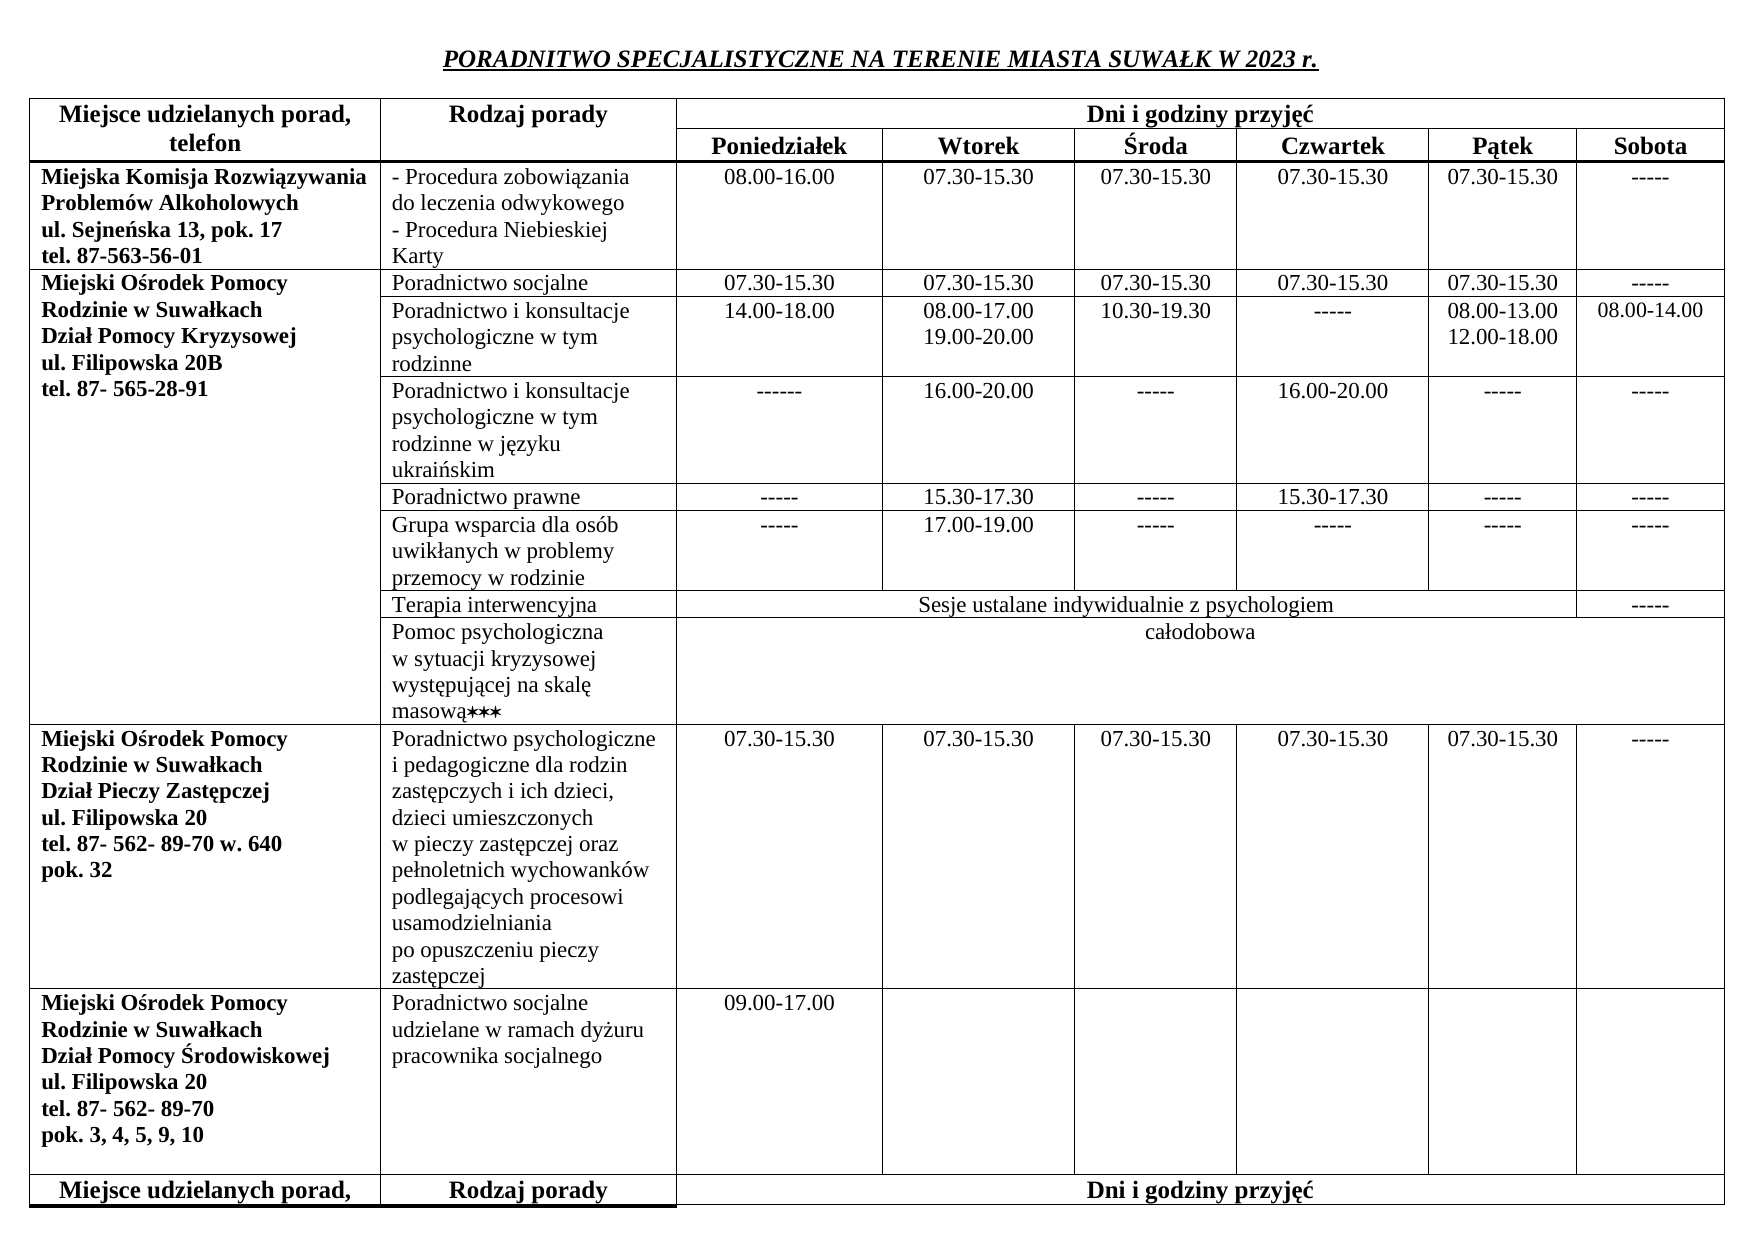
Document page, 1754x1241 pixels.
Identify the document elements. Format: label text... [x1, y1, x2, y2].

table_cell 07.30-15.30 [1075, 163, 1236, 268]
table_cell [1429, 989, 1576, 1174]
table_cell [1075, 989, 1236, 1174]
table_cell Sesje ustalane indywidualnie z psychologiem [677, 591, 1576, 617]
table_cell 07.30-15.30 [1075, 725, 1236, 988]
table_cell 16.00-20.00 [883, 377, 1074, 482]
table_cell 07.30-15.30 [1429, 163, 1576, 268]
table_header Miejsce udzielanych porad, telefon [30, 99, 380, 160]
table_cell ----- [1075, 511, 1236, 590]
table_cell Poradnictwo socjalne udzielane w ramach dyżuru pracownika socjalnego [381, 989, 676, 1174]
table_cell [30, 1175, 380, 1204]
table_cell ----- [1429, 484, 1576, 510]
table_cell ----- [1577, 725, 1724, 988]
table_cell Poradnictwo psychologiczne i pedagogiczne dla rodzin zastępczych i ich dzieci, dzieci umieszczonych w pieczy zastępczej oraz pełnoletnich wychowanków podlegających procesowi usamodzielniania po opuszczeniu pieczy zastępczej [381, 725, 676, 988]
table_cell - Procedura zobowiązania do leczenia odwykowego - Procedura Niebieskiej Karty [381, 163, 676, 268]
table_cell 07.30-15.30 [1429, 725, 1576, 988]
table_cell 15.30-17.30 [1237, 484, 1428, 510]
table_cell 17.00-19.00 [883, 511, 1074, 590]
table_cell Dni i godziny przyjęć [677, 1175, 1724, 1204]
table_cell 07.30-15.30 [1237, 163, 1428, 268]
table_cell Poradnictwo i konsultacje psychologiczne w tym rodzinne w języku ukraińskim [381, 377, 676, 482]
table_cell ----- [1075, 484, 1236, 510]
text PORADNITWO SPECJALISTYCZNE NA TERENIE MIASTA SUWAŁK W 2023 r. [369, 44, 1606, 73]
table_cell 15.30-17.30 [883, 484, 1074, 510]
table_cell 07.30-15.30 [883, 163, 1074, 268]
table_cell 08.00-16.00 [677, 163, 882, 268]
table_cell ----- [1577, 270, 1724, 296]
table_cell Pomoc psychologiczna w sytuacji kryzysowej występującej na skalę masową [381, 618, 676, 724]
table_cell 08.00-13.00 12.00-18.00 [1429, 297, 1576, 376]
table_cell Miejski Ośrodek Pomocy Rodzinie w Suwałkach Dział Pomocy Środowiskowej ul. Filipowska 20 tel. 87- 562- 89-70 pok. 3, 4, 5, 9, 10 [30, 989, 380, 1174]
table_cell Czwartek [1237, 129, 1428, 160]
table_cell 07.30-15.30 [677, 725, 882, 988]
table_header Rodzaj porady [381, 99, 676, 160]
table_cell 10.30-19.30 [1075, 297, 1236, 376]
table_cell Sobota [1577, 129, 1724, 160]
table_cell Rodzaj porady [381, 1175, 676, 1204]
table_cell 08.00-14.00 [1577, 297, 1724, 376]
table_cell 08.00-17.00 19.00-20.00 [883, 297, 1074, 376]
table_cell [883, 989, 1074, 1174]
table_cell ----- [677, 511, 882, 590]
table_cell 07.30-15.30 [1237, 725, 1428, 988]
table_cell 07.30-15.30 [677, 270, 882, 296]
table_cell 07.30-15.30 [883, 270, 1074, 296]
table_cell [1577, 989, 1724, 1174]
table_cell ----- [1429, 511, 1576, 590]
table_cell Środa [1075, 129, 1236, 160]
table_cell ------ [677, 377, 882, 482]
table_cell ----- [1237, 511, 1428, 590]
table_cell 07.30-15.30 [1429, 270, 1576, 296]
table_cell Pątek [1429, 129, 1576, 160]
table_cell Poradnictwo socjalne [381, 270, 676, 296]
table_cell [1237, 989, 1428, 1174]
table_cell ----- [1577, 484, 1724, 510]
table_cell ----- [1237, 297, 1428, 376]
table_cell ----- [1577, 377, 1724, 482]
table_cell Terapia interwencyjna [381, 591, 676, 617]
table_cell Poniedziałek [677, 129, 882, 160]
table_cell 07.30-15.30 [1075, 270, 1236, 296]
table_header Dni i godziny przyjęć [677, 99, 1724, 128]
table_cell całodobowa [677, 618, 1724, 724]
table_cell Miejski Ośrodek Pomocy Rodzinie w Suwałkach Dział Pomocy Kryzysowej ul. Filipowska 20B tel. 87- 565-28-91 [30, 270, 380, 724]
table_cell ----- [1075, 377, 1236, 482]
table_cell Miejska Komisja Rozwiązywania Problemów Alkoholowych ul. Sejneńska 13, pok. 17 tel. 87-563-56-01 [30, 163, 380, 268]
table_cell Miejski Ośrodek Pomocy Rodzinie w Suwałkach Dział Pieczy Zastępczej ul. Filipowska 20 tel. 87- 562- 89-70 w. 640 pok. 32 [30, 725, 380, 988]
table_cell 16.00-20.00 [1237, 377, 1428, 482]
table_cell 07.30-15.30 [1237, 270, 1428, 296]
table_cell Wtorek [883, 129, 1074, 160]
table_cell Grupa wsparcia dla osób uwikłanych w problemy przemocy w rodzinie [381, 511, 676, 590]
table_cell 07.30-15.30 [883, 725, 1074, 988]
table_cell 09.00-17.00 [677, 989, 882, 1174]
table_cell ----- [1577, 163, 1724, 268]
table_cell ----- [1577, 511, 1724, 590]
table_cell ----- [1577, 591, 1724, 617]
table_cell ----- [1429, 377, 1576, 482]
table_cell ----- [677, 484, 882, 510]
table_cell Poradnictwo prawne [381, 484, 676, 510]
table_cell 14.00-18.00 [677, 297, 882, 376]
table_cell Poradnictwo i konsultacje psychologiczne w tym rodzinne [381, 297, 676, 376]
